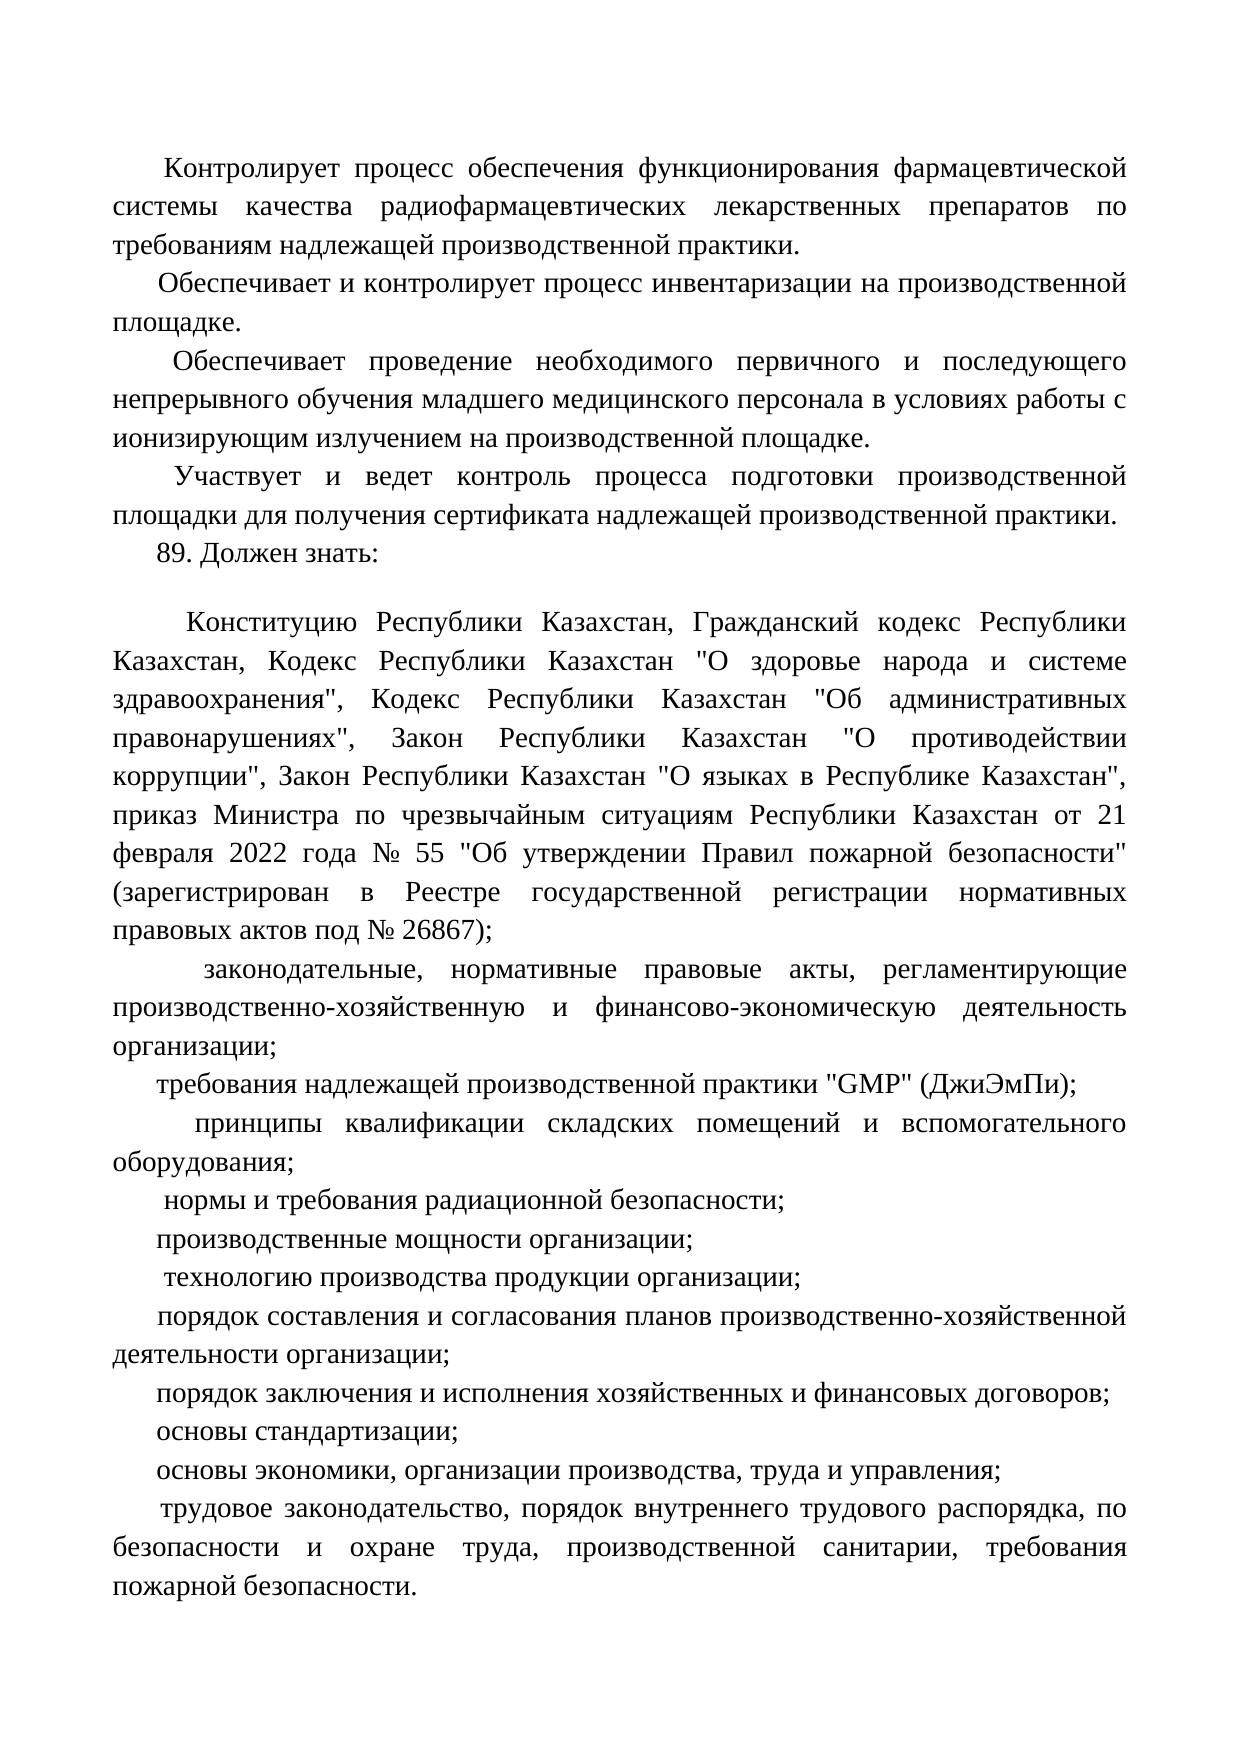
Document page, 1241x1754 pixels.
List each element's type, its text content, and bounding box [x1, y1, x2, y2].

text требования надлежащей производственной практики "GMP" (ДжиЭмПи); [112, 1067, 1128, 1100]
text 89. Должен знать: [112, 535, 1128, 569]
text технологию производства продукции организации; [112, 1259, 1128, 1293]
text производственные мощности организации; [112, 1221, 1128, 1254]
text трудовое законодательство, порядок внутреннего трудового распорядка, по безопасности и охране труда, производственной санитарии, требования пожарной безопасности. [112, 1491, 1128, 1601]
text Участвует и ведет контроль процесса подготовки производственной площадки для получения сертификата надлежащей производственной практики. [112, 458, 1128, 530]
text Контролирует процесс обеспечения функционирования фармацевтической системы качества радиофармацевтических лекарственных препаратов по требованиям надлежащей производственной практики. [112, 150, 1128, 261]
text порядок составления и согласования планов производственно-хозяйственной деятельности организации; [112, 1298, 1128, 1370]
text основы стандартизации; [112, 1413, 1128, 1447]
text принципы квалификации складских помещений и вспомогательного оборудования; [112, 1105, 1128, 1177]
text Обеспечивает проведение необходимого первичного и последующего непрерывного обучения младшего медицинского персонала в условиях работы с ионизирующим излучением на производственной площадке. [112, 343, 1128, 453]
text Обеспечивает и контролирует процесс инвентаризации на производственной площадке. [112, 266, 1128, 338]
text порядок заключения и исполнения хозяйственных и финансовых договоров; [112, 1375, 1128, 1408]
text основы экономики, организации производства, труда и управления; [112, 1452, 1128, 1486]
text законодательные, нормативные правовые акты, регламентирующие производственно-хозяйственную и финансово-экономическую деятельность организации; [112, 951, 1128, 1062]
text Конституцию Республики Казахстан, Гражданский кодекс Республики Казахстан, Кодекс Республики Казахстан "О здоровье народа и системе здравоохранения", Кодекс Республики Казахстан "Об административных правонарушениях", Закон Республики Казахстан "О противодействии коррупции", Закон Республики Казахстан "О языках в Республике Казахстан", приказ Министра по чрезвычайным ситуациям Республики Казахстан от 21 февраля 2022 года № 55 "Об утверждении Правил пожарной безопасности" (зарегистрирован в Реестре государственной регистрации нормативных правовых актов под № 26867); [112, 604, 1128, 946]
text нормы и требования радиационной безопасности; [112, 1182, 1128, 1216]
